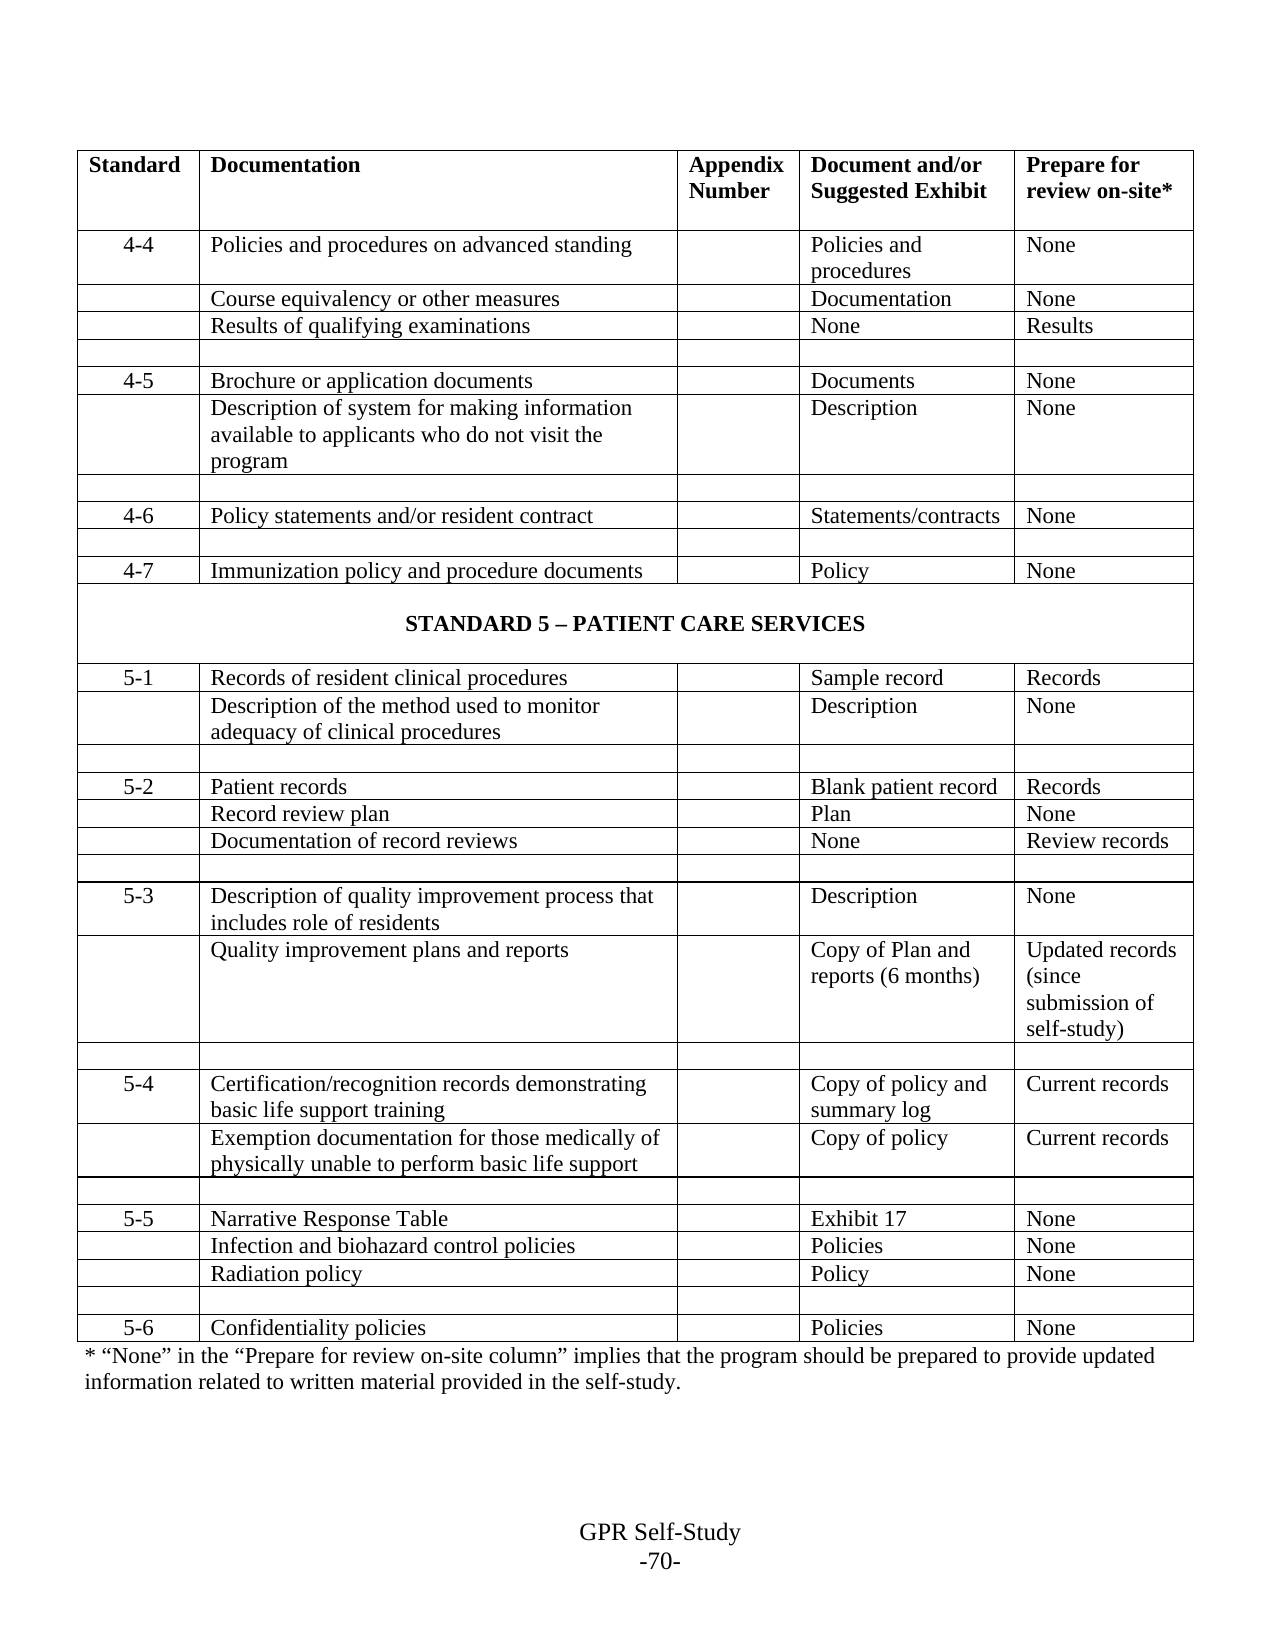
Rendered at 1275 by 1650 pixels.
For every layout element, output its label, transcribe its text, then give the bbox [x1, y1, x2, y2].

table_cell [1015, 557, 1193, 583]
table_cell Results of qualifying examinations [200, 312, 677, 339]
table_cell [678, 502, 799, 528]
table_header Appendix Number [678, 151, 799, 230]
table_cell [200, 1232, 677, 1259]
table_cell [78, 395, 199, 473]
table_cell [678, 475, 799, 501]
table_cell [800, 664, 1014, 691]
table_cell [1015, 340, 1193, 366]
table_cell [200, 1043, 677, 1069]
table_cell None [1015, 285, 1193, 311]
table_cell [678, 312, 799, 339]
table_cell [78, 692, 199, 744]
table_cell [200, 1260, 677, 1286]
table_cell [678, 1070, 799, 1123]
text * “None” in the “Prepare for review on-site column” implies that the program should be prepared to provide updated information related to written material provided in the self-study. [84, 1342, 1264, 1394]
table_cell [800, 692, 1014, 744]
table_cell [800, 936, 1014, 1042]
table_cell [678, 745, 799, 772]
table_cell [678, 340, 799, 366]
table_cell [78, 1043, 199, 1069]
table_cell [78, 475, 199, 501]
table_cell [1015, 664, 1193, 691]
table_cell Description [800, 395, 1014, 473]
table_header Prepare for review on-site* [1015, 151, 1193, 230]
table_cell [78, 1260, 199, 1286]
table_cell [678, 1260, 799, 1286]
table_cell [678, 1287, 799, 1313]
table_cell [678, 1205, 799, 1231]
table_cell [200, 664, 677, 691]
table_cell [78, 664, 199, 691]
table_cell Description of system for making information available to applicants who do not visit the program [200, 395, 677, 473]
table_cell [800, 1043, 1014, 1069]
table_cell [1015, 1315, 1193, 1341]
table_cell Statements/contracts [800, 502, 1014, 528]
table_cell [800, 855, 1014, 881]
table_cell Policies and procedures [800, 231, 1014, 284]
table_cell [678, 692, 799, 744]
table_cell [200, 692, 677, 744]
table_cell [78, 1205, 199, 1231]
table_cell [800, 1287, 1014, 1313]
table_cell 4-4 [78, 231, 199, 284]
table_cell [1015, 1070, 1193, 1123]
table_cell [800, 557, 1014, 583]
table_cell Documents [800, 367, 1014, 393]
table_cell [78, 529, 199, 556]
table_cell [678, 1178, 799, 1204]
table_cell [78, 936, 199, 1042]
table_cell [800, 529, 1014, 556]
table_header Documentation [200, 151, 677, 230]
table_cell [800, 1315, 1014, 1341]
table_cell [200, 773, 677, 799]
table_cell [800, 340, 1014, 366]
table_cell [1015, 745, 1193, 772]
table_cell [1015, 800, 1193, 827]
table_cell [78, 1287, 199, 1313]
table_cell [1015, 475, 1193, 501]
table_cell Policy statements and/or resident contract [200, 502, 677, 528]
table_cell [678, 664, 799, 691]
table_cell None [1015, 231, 1193, 284]
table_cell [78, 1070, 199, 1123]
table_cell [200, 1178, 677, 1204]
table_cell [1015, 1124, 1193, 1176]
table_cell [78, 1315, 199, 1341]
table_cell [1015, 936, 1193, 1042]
table_cell [678, 285, 799, 311]
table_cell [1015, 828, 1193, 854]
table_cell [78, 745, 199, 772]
table_cell [678, 367, 799, 393]
table_cell [200, 340, 677, 366]
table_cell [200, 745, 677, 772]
table_cell Documentation [800, 285, 1014, 311]
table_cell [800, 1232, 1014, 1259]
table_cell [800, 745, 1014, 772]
table_cell [200, 475, 677, 501]
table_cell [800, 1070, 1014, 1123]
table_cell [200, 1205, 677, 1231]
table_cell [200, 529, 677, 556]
table_cell None [1015, 395, 1193, 473]
table_cell [800, 475, 1014, 501]
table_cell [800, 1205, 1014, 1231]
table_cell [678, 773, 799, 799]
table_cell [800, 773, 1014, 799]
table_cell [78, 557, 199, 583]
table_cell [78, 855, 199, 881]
table_cell None [800, 312, 1014, 339]
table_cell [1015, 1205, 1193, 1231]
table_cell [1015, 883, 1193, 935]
table_header Document and/or Suggested Exhibit [800, 151, 1014, 230]
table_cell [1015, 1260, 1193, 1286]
table_cell 4-5 [78, 367, 199, 393]
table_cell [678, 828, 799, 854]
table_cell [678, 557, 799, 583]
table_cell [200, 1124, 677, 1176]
table_cell Policies and procedures on advanced standing [200, 231, 677, 284]
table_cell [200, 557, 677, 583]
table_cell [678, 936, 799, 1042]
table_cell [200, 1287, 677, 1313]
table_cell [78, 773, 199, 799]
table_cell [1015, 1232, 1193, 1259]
table_cell Results [1015, 312, 1193, 339]
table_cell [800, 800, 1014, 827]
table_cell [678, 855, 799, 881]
table_cell Course equivalency or other measures [200, 285, 677, 311]
table_cell [78, 285, 199, 311]
table_cell Brochure or application documents [200, 367, 677, 393]
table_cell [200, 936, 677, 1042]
table_cell None [1015, 367, 1193, 393]
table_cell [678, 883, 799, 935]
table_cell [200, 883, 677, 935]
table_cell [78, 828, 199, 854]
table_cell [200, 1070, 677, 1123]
table_header Standard [78, 151, 199, 230]
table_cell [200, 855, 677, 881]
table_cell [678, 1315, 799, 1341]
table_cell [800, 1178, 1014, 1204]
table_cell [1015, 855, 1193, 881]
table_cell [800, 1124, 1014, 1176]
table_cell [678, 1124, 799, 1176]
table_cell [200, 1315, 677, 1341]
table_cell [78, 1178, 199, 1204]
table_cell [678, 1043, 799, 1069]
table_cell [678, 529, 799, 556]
table_cell [78, 312, 199, 339]
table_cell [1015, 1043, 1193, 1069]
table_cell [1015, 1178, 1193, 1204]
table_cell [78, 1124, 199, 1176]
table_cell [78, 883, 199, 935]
table_cell 4-6 [78, 502, 199, 528]
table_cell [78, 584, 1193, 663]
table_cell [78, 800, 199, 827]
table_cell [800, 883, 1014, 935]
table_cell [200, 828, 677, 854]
table_cell None [1015, 502, 1193, 528]
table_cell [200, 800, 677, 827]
table_cell [78, 340, 199, 366]
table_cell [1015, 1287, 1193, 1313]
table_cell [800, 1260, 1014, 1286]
table_cell [678, 395, 799, 473]
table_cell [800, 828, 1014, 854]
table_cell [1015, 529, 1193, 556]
table_cell [678, 231, 799, 284]
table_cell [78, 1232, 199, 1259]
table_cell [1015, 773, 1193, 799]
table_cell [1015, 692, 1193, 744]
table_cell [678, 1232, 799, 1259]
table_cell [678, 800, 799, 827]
